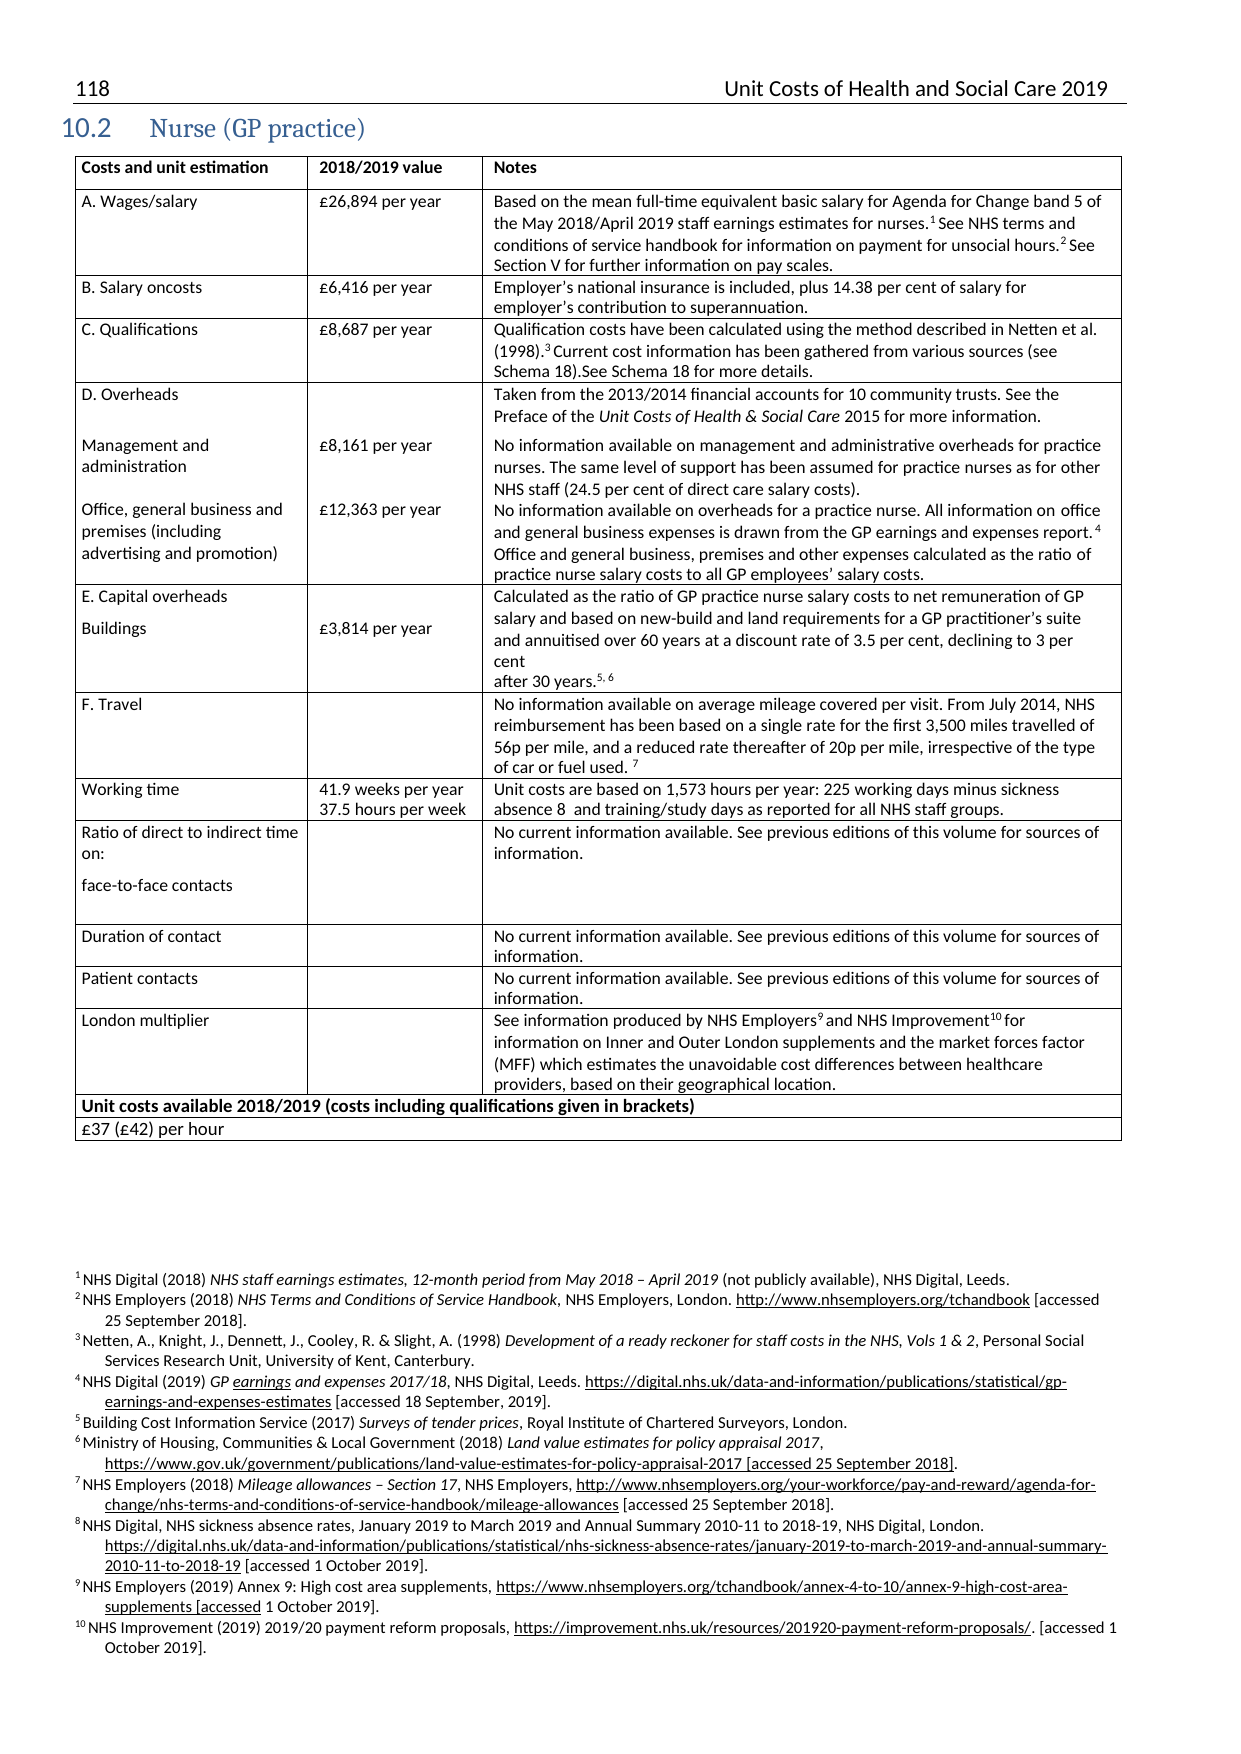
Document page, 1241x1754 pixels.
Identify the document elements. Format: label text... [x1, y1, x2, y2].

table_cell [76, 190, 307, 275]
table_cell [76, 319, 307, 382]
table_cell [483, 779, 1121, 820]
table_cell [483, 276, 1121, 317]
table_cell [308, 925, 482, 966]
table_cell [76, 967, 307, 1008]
text 7 NHS Employers (2018) Mileage allowances – Section 17, NHS Employers, http://www.nhsemployers.org/your-workforce/pay-and-reward/agenda-for- change/nhs-terms-and-conditions-of-service-handbook/mileage-allowances [accessed 25 September 2018]. [75, 1473, 1099, 1514]
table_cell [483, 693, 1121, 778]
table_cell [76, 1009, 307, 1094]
text 9 NHS Employers (2019) Annex 9: High cost area supplements, https://www.nhsemployers.org/tchandbook/annex-4-to-10/annex-9-high-cost-area- supplements [accessed 1 October 2019]. [75, 1576, 1138, 1617]
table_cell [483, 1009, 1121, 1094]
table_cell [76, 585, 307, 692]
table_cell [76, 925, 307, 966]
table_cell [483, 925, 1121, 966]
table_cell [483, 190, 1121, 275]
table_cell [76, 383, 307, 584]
subtitle Nurse (GP practice) [60, 109, 1138, 144]
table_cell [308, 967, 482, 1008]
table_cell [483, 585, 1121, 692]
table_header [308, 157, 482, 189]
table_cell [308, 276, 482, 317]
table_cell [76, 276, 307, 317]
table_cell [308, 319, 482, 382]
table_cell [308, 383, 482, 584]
text 6 Ministry of Housing, Communities & Local Government (2018) Land value estimates for policy appraisal 2017, https://www.gov.uk/government/publications/land-value-estimates-for-policy-appraisal-2017 [accessed 25 September 2018]. [75, 1432, 959, 1473]
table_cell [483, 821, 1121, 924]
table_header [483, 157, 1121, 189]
text 3 Netten, A., Knight, J., Dennett, J., Cooley, R. & Slight, A. (1998) Development of a ready reckoner for staff costs in the NHS, Vols 1 & 2, Personal Social Services Research Unit, University of Kent, Canterbury. [75, 1330, 1138, 1371]
text 5 Building Cost Information Service (2017) Surveys of tender prices, Royal Institute of Chartered Surveyors, London. [75, 1412, 1138, 1432]
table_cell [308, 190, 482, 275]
text 2 NHS Employers (2018) NHS Terms and Conditions of Service Handbook, NHS Employers, London. http://www.nhsemployers.org/tchandbook [accessed 25 September 2018]. [75, 1289, 1108, 1330]
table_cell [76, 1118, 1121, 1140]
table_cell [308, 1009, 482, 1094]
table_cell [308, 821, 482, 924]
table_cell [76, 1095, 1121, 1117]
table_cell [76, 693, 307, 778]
text 1 NHS Digital (2018) NHS staff earnings estimates, 12-month period from May 2018 – April 2019 (not publicly available), NHS Digital, Leeds. [75, 1269, 1138, 1289]
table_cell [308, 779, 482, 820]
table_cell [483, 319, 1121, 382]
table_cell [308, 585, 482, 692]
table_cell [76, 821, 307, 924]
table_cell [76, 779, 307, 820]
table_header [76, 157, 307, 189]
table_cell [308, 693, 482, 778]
text 8 NHS Digital, NHS sickness absence rates, January 2019 to March 2019 and Annual Summary 2010-11 to 2018-19, NHS Digital, London. https://digital.nhs.uk/data-and-information/publications/statistical/nhs-sickness-absence-rates/january-2019-to-march-2019-and-annual-summary- 2010-11-to-2018-19 [accessed 1 October 2019]. [75, 1514, 1109, 1576]
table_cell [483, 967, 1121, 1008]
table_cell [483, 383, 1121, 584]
text 4 NHS Digital (2019) GP earnings and expenses 2017/18, NHS Digital, Leeds. https://digital.nhs.uk/data-and-information/publications/statistical/gp- earnings-and-expenses-estimates [accessed 18 September, 2019]. [75, 1371, 1070, 1412]
text 10 NHS Improvement (2019) 2019/20 payment reform proposals, https://improvement.nhs.uk/resources/201920-payment-reform-proposals/. [accessed 1 October 2019]. [75, 1617, 1138, 1658]
